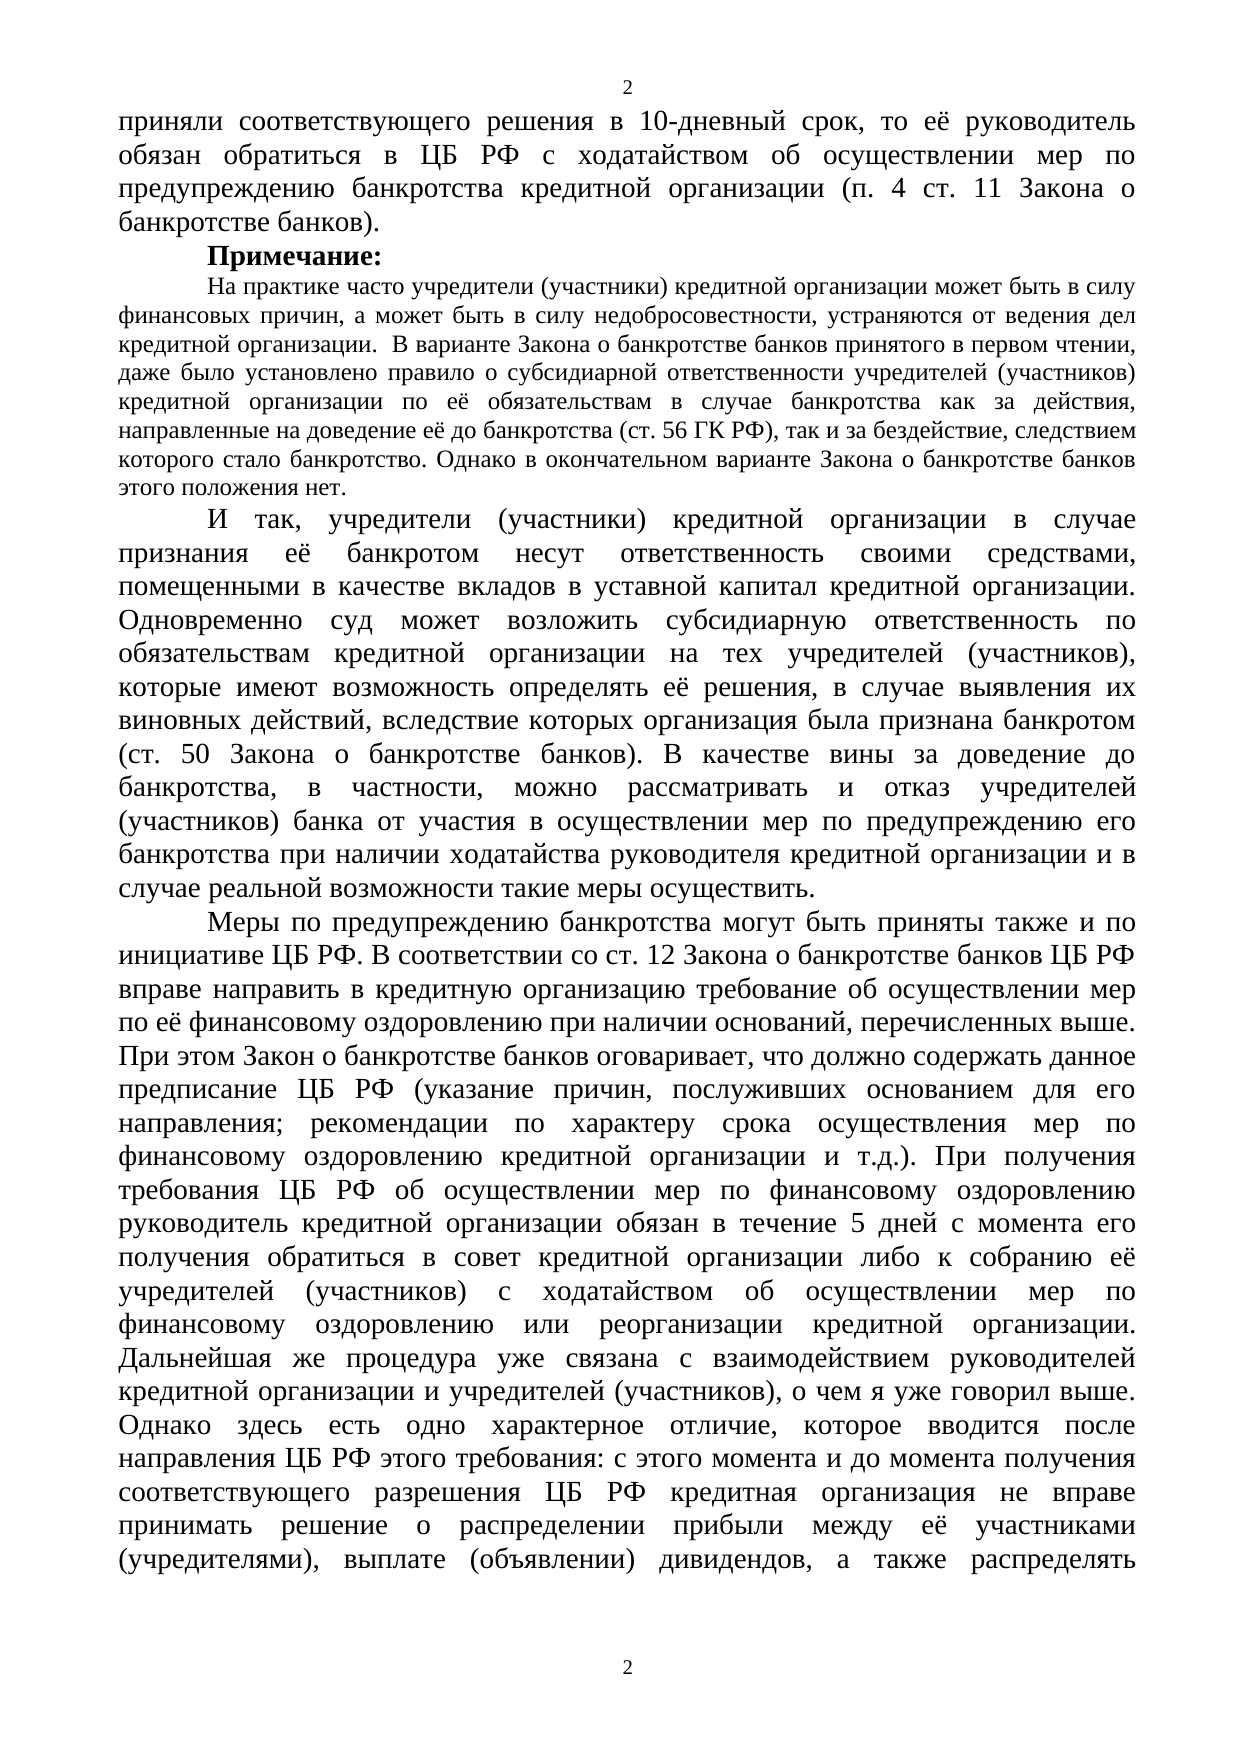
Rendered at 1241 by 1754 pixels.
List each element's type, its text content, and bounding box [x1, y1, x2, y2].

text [118, 904, 1137, 1574]
text Примечание: [118, 238, 1137, 271]
text На практике часто учредители (участники) кредитной организации может быть в силу финансовых причин, а может быть в силу недобросовестности, устраняются от ведения дел кредитной организации. В варианте Закона о банкротстве банков принятого в первом чтении, даже было установлено правило о субсидиарной ответственности учредителей (участников) кредитной организации по её обязательствам в случае банкротства как за действия, направленные на доведение её до банкротства (ст. 56 ГК РФ), так и за бездействие, следствием которого стало банкротство. Однако в окончательном варианте Закона о банкротстве банков этого положения нет. [118, 271, 1137, 501]
text И так, учредители (участники) кредитной организации в случае признания её банкротом несут ответственность своими средствами, помещенными в качестве вкладов в уставной капитал кредитной организации. Одновременно суд может возложить субсидиарную ответственность по обязательствам кредитной организации на тех учредителей (участников), которые имеют возможность определять её решения, в случае выявления их виновных действий, вследствие которых организация была признана банкротом (ст. 50 Закона о банкротстве банков). В качестве вины за доведение до банкротства, в частности, можно рассматривать и отказ учредителей (участников) банка от участия в осуществлении мер по предупреждению его банкротства при наличии ходатайства руководителя кредитной организации и в случае реальной возможности такие меры осуществить. [118, 501, 1137, 904]
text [118, 103, 1137, 238]
